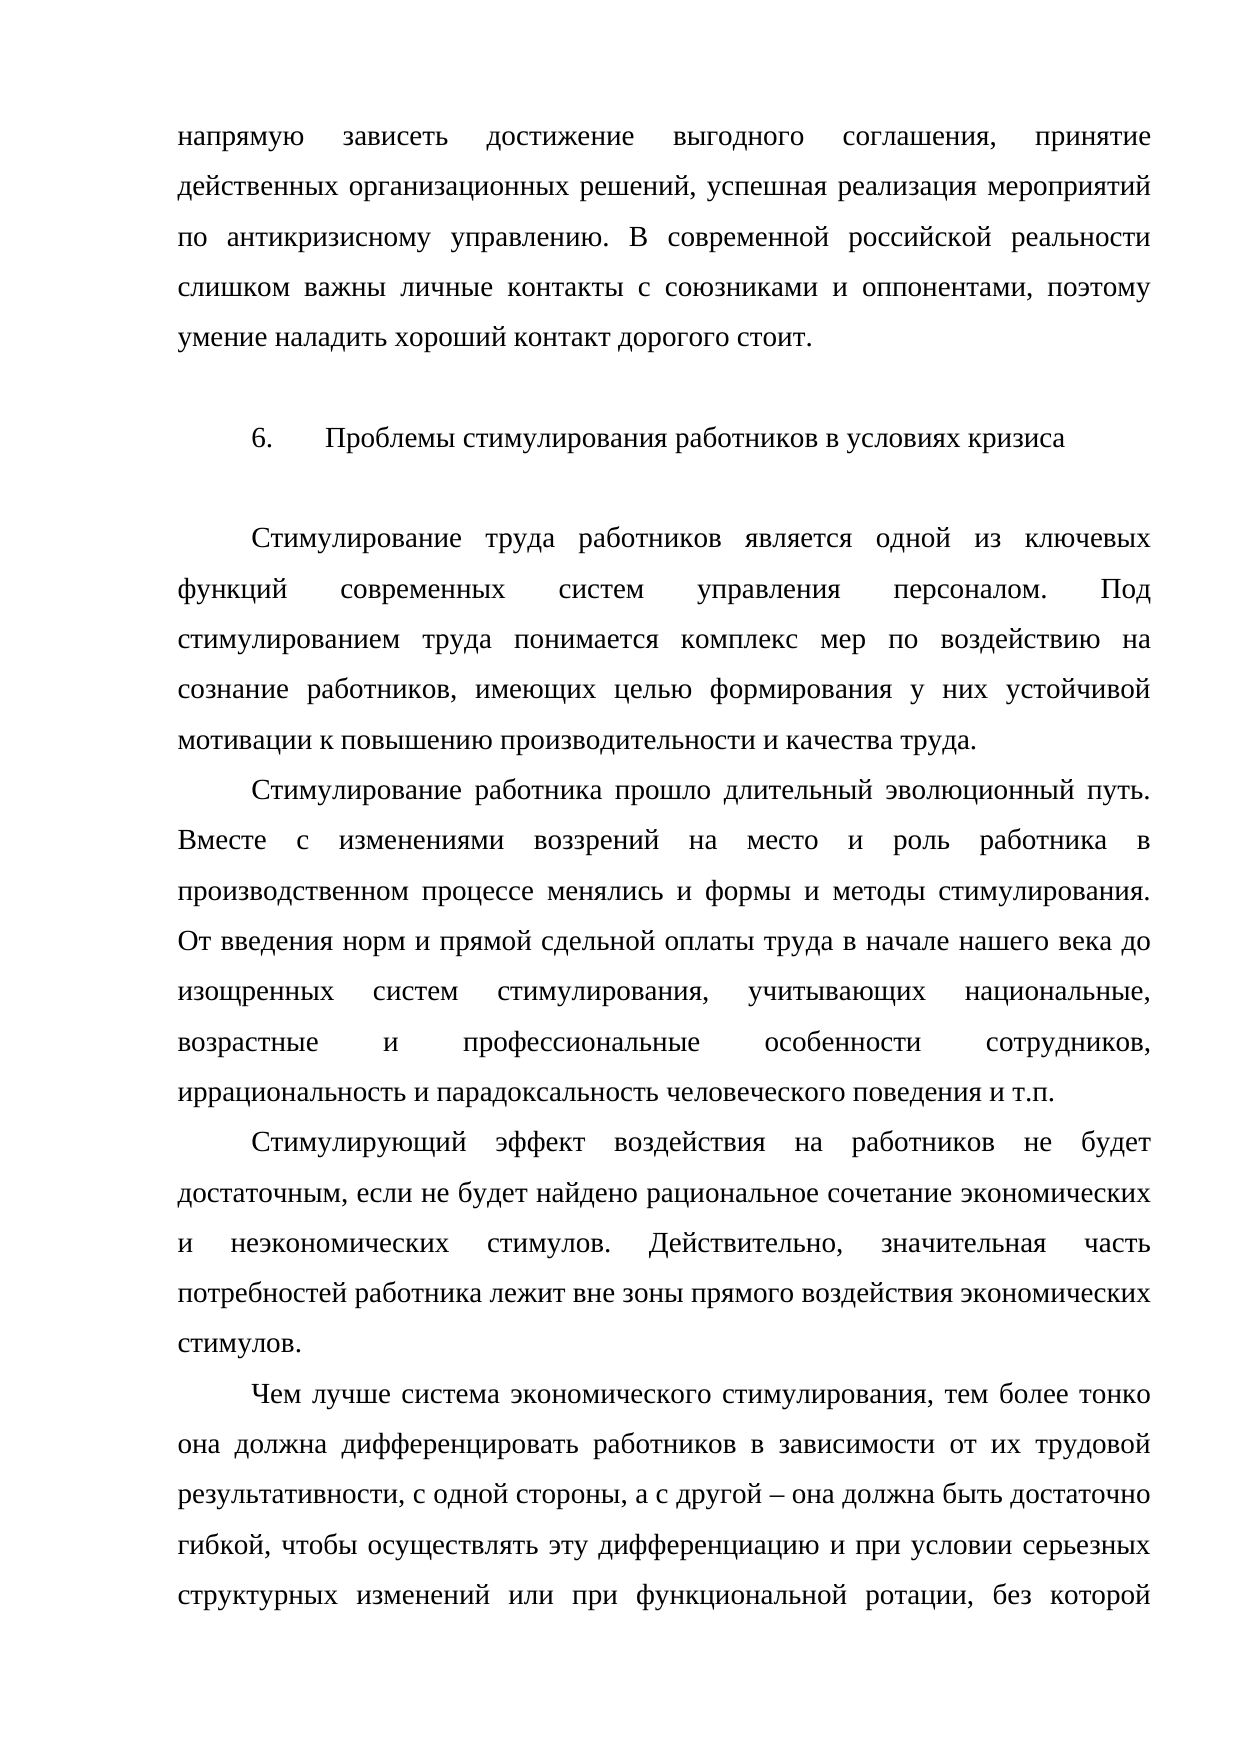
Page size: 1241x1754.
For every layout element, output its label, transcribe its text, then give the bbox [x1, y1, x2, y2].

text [177, 118, 1152, 353]
text Стимулирующий эффект воздействия на работников не будет достаточным, если не будет найдено рациональное сочетание экономических и неэкономических стимулов. Действительно, значительная часть потребностей работника лежит вне зоны прямого воздействия экономических стимулов. [177, 1124, 1152, 1359]
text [177, 1376, 1152, 1611]
text Стимулирование труда работников является одной из ключевых функций современных систем управления персоналом. Под стимулированием труда понимается комплекс мер по воздействию на сознание работников, имеющих целью формирования у них устойчивой мотивации к повышению производительности и качества труда. [177, 521, 1152, 755]
text Стимулирование работника прошло длительный эволюционный путь. Вместе с изменениями воззрений на место и роль работника в производственном процессе менялись и формы и методы стимулирования. От введения норм и прямой сдельной оплаты труда в начале нашего века до изощренных систем стимулирования, учитывающих национальные, возрастные и профессиональные особенности сотрудников, иррациональность и парадоксальность человеческого поведения и т.п. [177, 772, 1152, 1108]
list Проблемы стимулирования работников в условиях кризиса [177, 420, 1152, 453]
